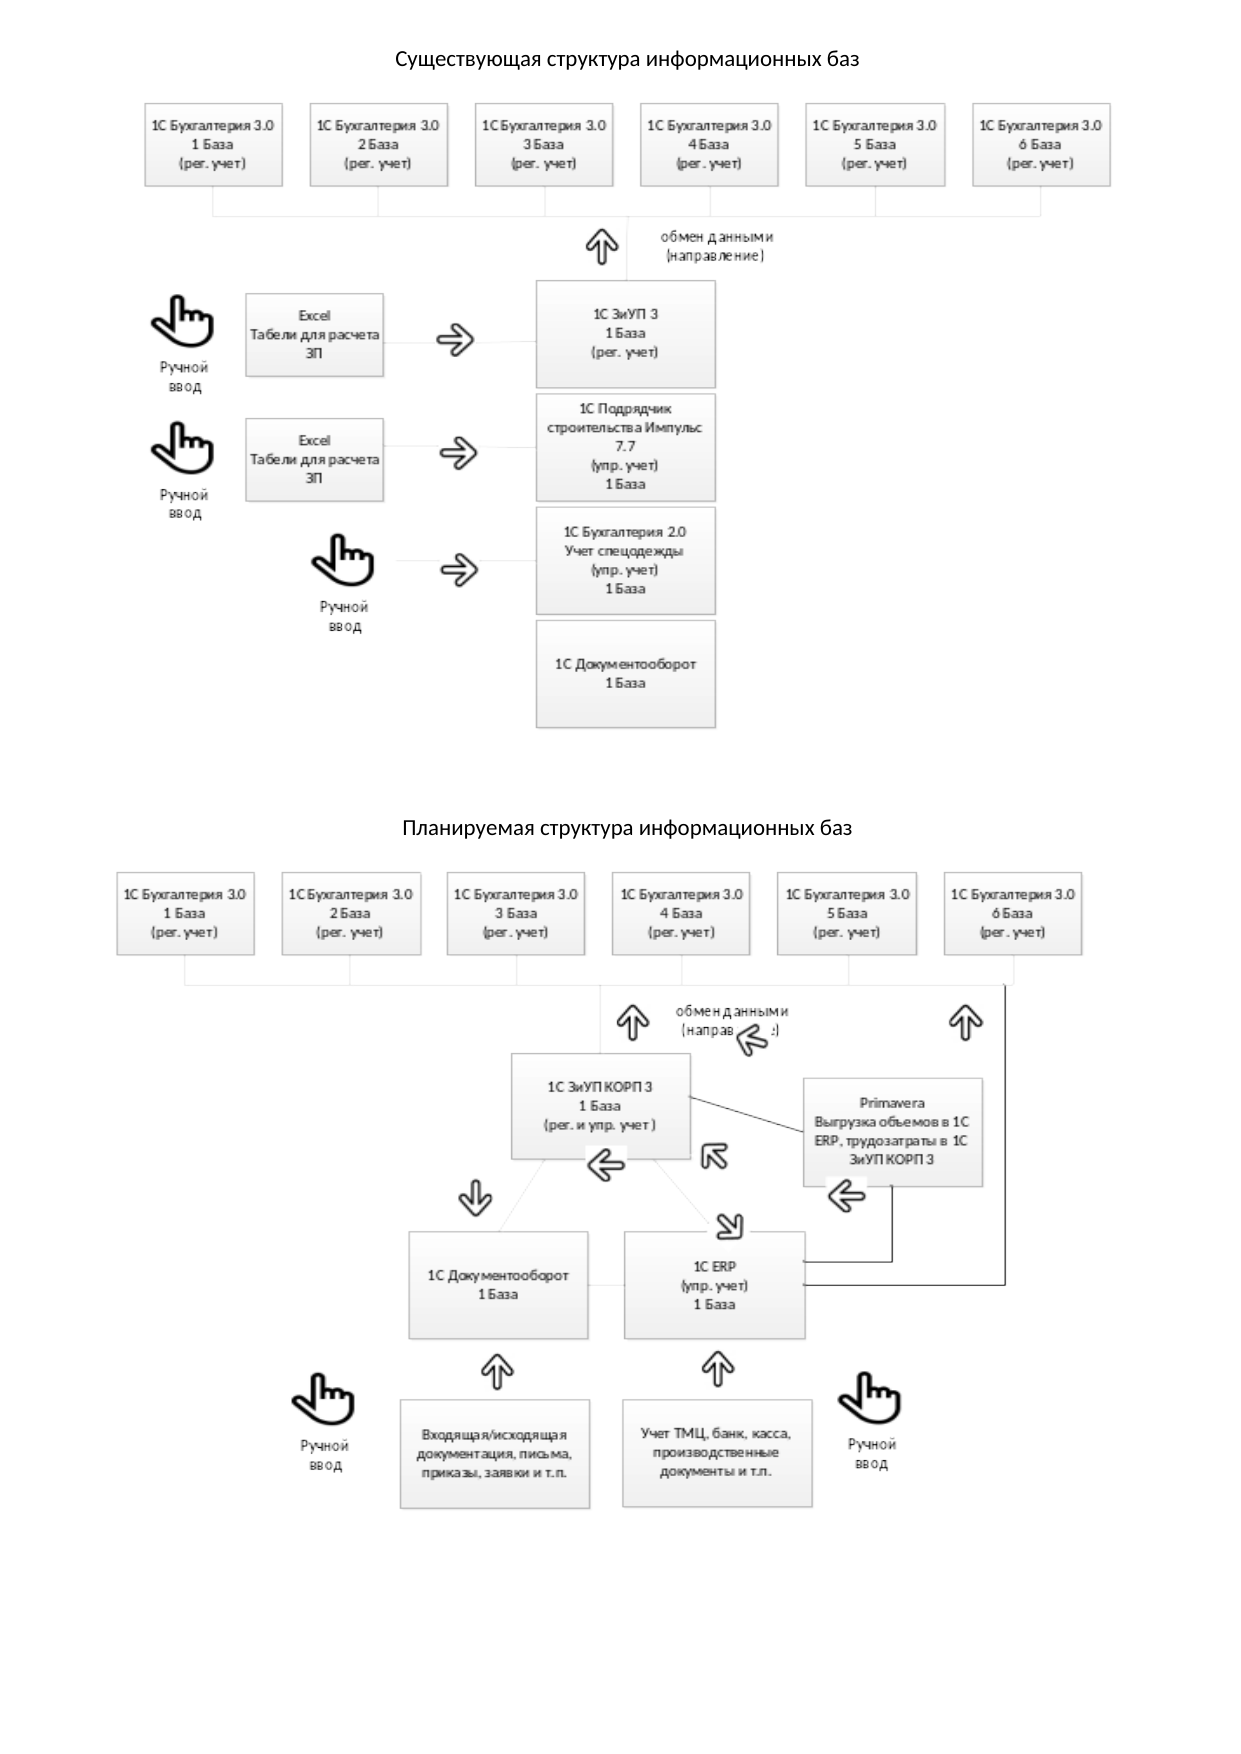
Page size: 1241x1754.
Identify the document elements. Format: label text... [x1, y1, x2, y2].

text Планируемая структура информационных баз [59, 813, 1196, 841]
text Существующая структура информационных баз [59, 44, 1196, 72]
